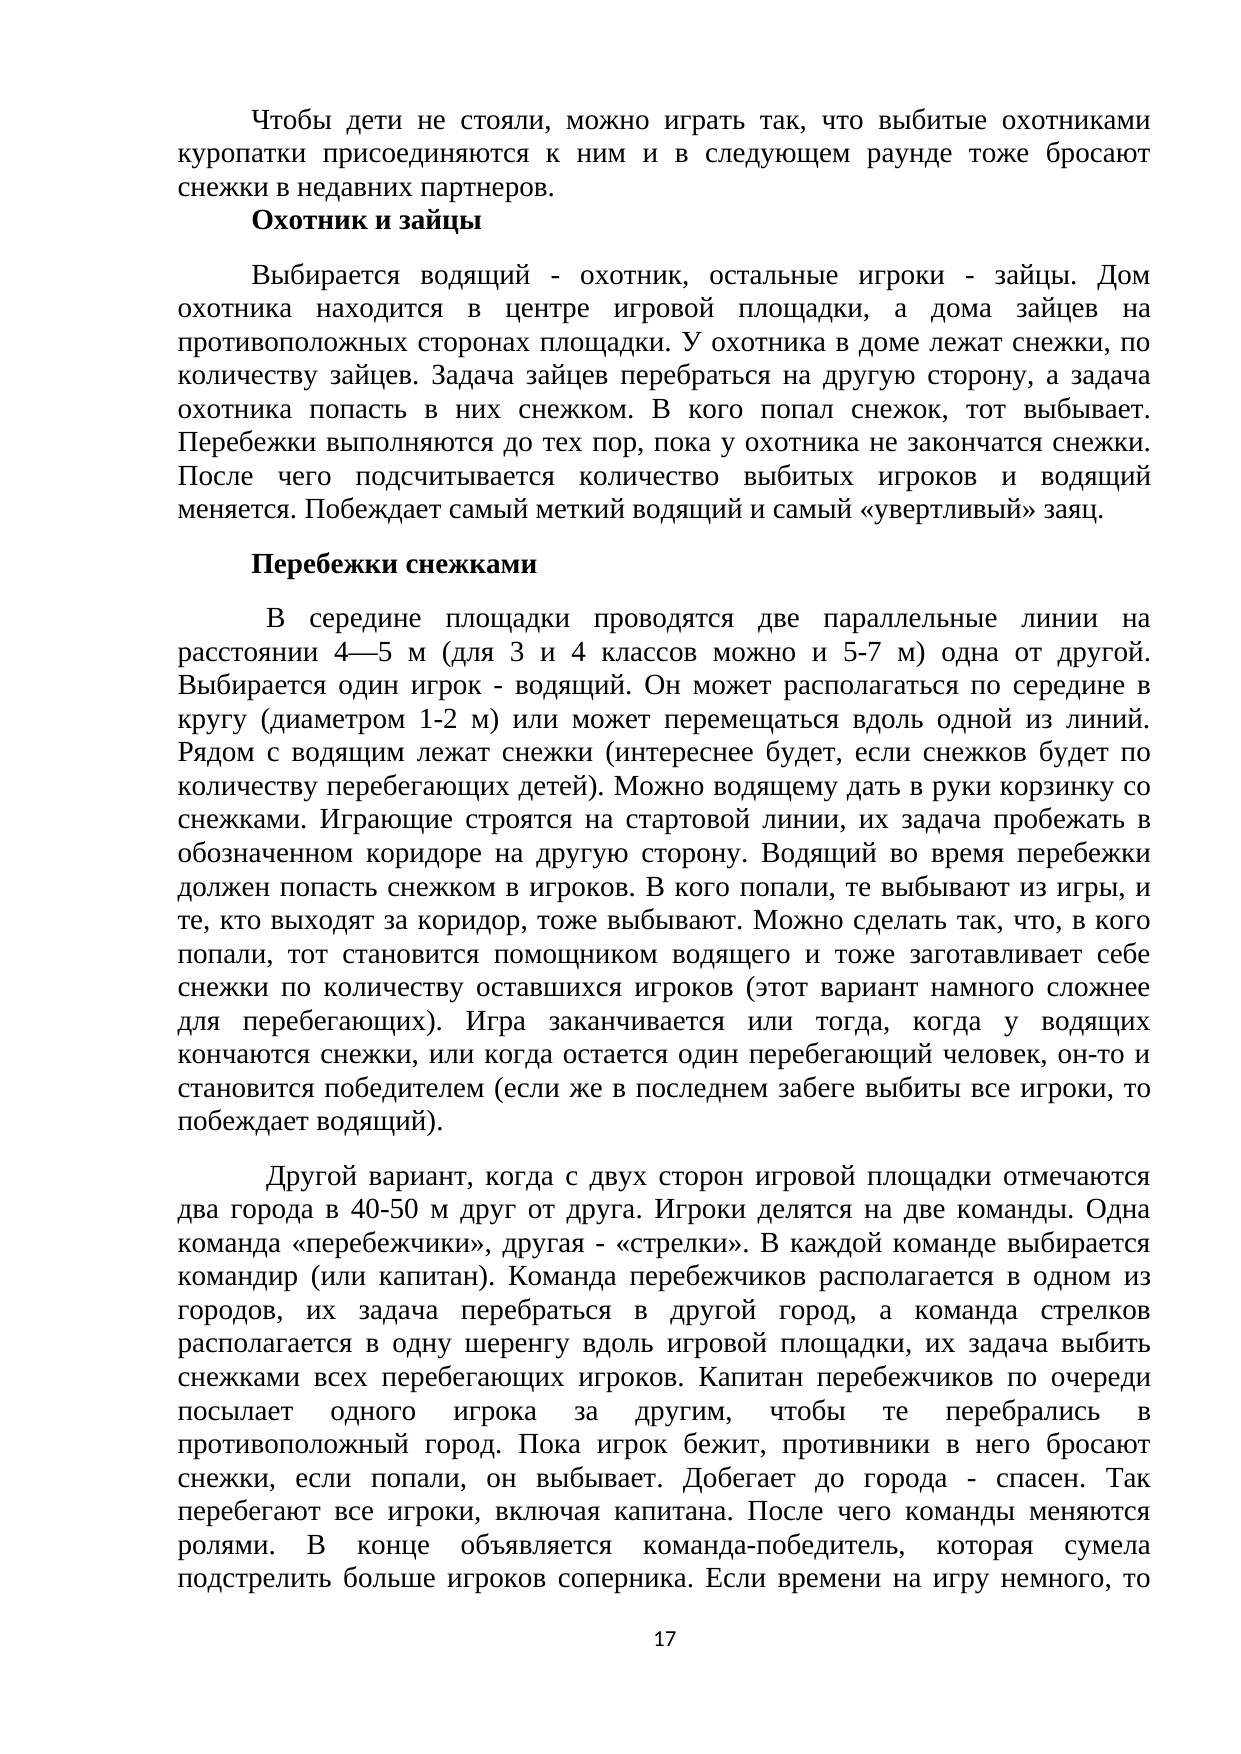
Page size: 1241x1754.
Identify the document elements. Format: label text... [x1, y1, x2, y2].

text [177, 1158, 1152, 1594]
text Чтобы дети не стояли, можно играть так, что выбитые охотниками куропатки присоединяются к ним и в следующем раунде тоже бросают снежки в недавних партнеров. [177, 102, 1152, 202]
text Перебежки снежками [177, 546, 1152, 579]
text Выбирается водящий - охотник, остальные игроки - зайцы. Дом охотника находится в центре игровой площадки, а дома зайцев на противоположных сторонах площадки. У охотника в доме лежат снежки, по количеству зайцев. Задача зайцев перебраться на другую сторону, а задача охотника попасть в них снежком. В кого попал снежок, тот выбывает. Перебежки выполняются до тех пор, пока у охотника не закончатся снежки. После чего подсчитывается количество выбитых игроков и водящий меняется. Побеждает самый меткий водящий и самый «увертливый» заяц. [177, 257, 1152, 525]
text В середине площадки проводятся две параллельные линии на расстоянии 4—5 м (для 3 и 4 классов можно и 5-7 м) одна от другой. Выбирается один игрок - водящий. Он может располагаться по середине в кругу (диаметром 1-2 м) или может перемещаться вдоль одной из линий. Рядом с водящим лежат снежки (интереснее будет, если снежков будет по количеству перебегающих детей). Можно водящему дать в руки корзинку со снежками. Играющие строятся на стартовой линии, их задача пробежать в обозначенном коридоре на другую сторону. Водящий во время перебежки должен попасть снежком в игроков. В кого попали, те выбывают из игры, и те, кто выходят за коридор, тоже выбывают. Можно сделать так, что, в кого попали, тот становится помощником водящего и тоже заготавливает себе снежки по количеству оставшихся игроков (этот вариант намного сложнее для перебегающих). Игра заканчивается или тогда, когда у водящих кончаются снежки, или когда остается один перебегающий человек, он-то и становится победителем (если же в последнем забеге выбиты все игроки, то побеждает водящий). [177, 600, 1152, 1137]
text Охотник и зайцы [177, 202, 1152, 236]
